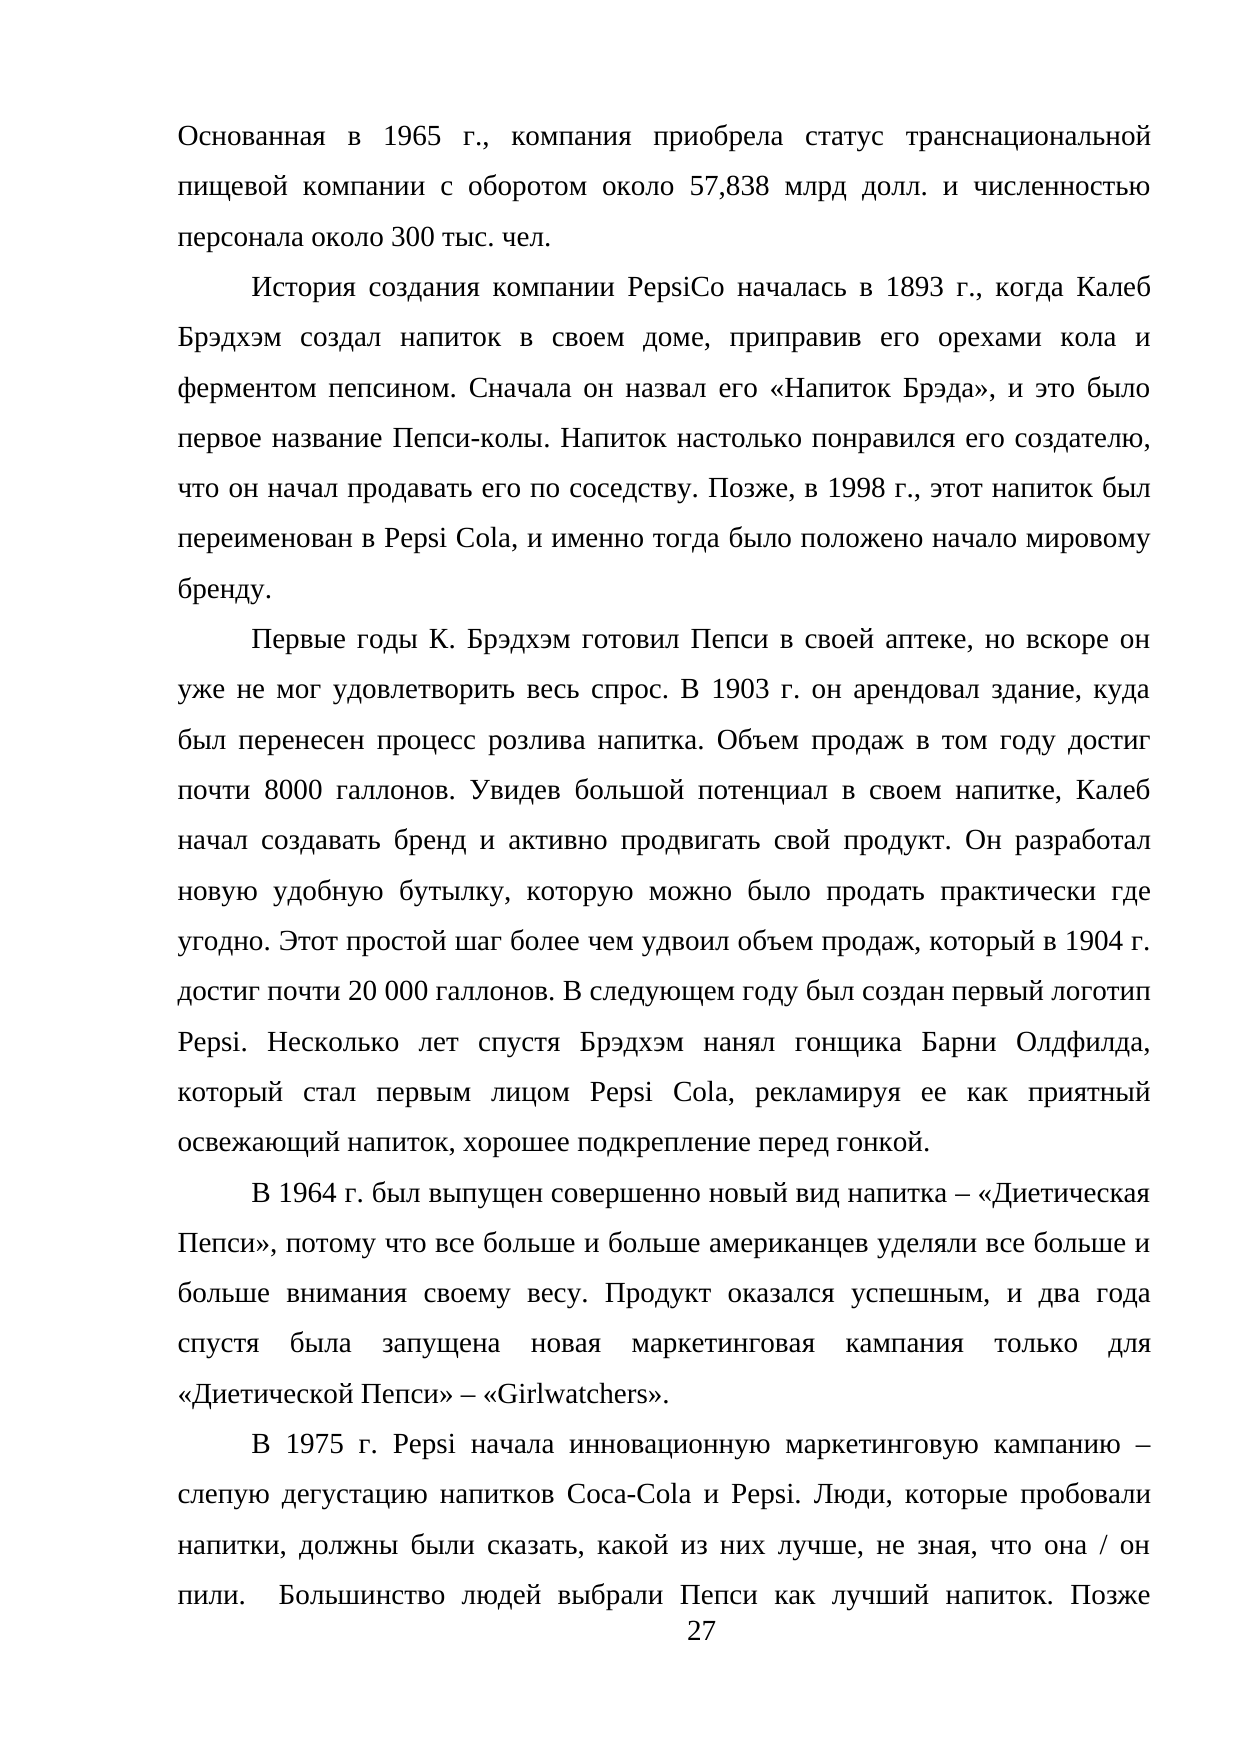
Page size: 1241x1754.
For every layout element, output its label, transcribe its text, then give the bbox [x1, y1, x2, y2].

text В 1964 г. был выпущен совершенно новый вид напитка – «Диетическая Пепси», потому что все больше и больше американцев уделяли все больше и больше внимания своему весу. Продукт оказался успешным, и два года спустя была запущена новая маркетинговая кампания только для «Диетической Пепси» – «Girlwatchers». [177, 1175, 1152, 1409]
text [177, 118, 1152, 252]
text Первые годы К. Брэдхэм готовил Пепси в своей аптеке, но вскоре он уже не мог удовлетворить весь спрос. В 1903 г. он арендовал здание, куда был перенесен процесс розлива напитка. Объем продаж в том году достиг почти 8000 галлонов. Увидев большой потенциал в своем напитке, Калеб начал создавать бренд и активно продвигать свой продукт. Он разработал новую удобную бутылку, которую можно было продать практически где угодно. Этот простой шаг более чем удвоил объем продаж, который в 1904 г. достиг почти 20 000 галлонов. В следующем году был создан первый логотип Pepsi. Несколько лет спустя Брэдхэм нанял гонщика Барни Олдфилда, который стал первым лицом Pepsi Cola, рекламируя ее как приятный освежающий напиток, хорошее подкрепление перед гонкой. [177, 621, 1152, 1158]
text История создания компании PepsiCo началась в 1893 г., когда Калеб Брэдхэм создал напиток в своем доме, приправив его орехами кола и ферментом пепсином. Сначала он назвал его «Напиток Брэда», и это было первое название Пепси-колы. Напиток настолько понравился его создателю, что он начал продавать его по соседству. Позже, в 1998 г., этот напиток был переименован в Pepsi Cola, и именно тогда было положено начало мировому бренду. [177, 269, 1152, 604]
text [177, 1426, 1152, 1611]
